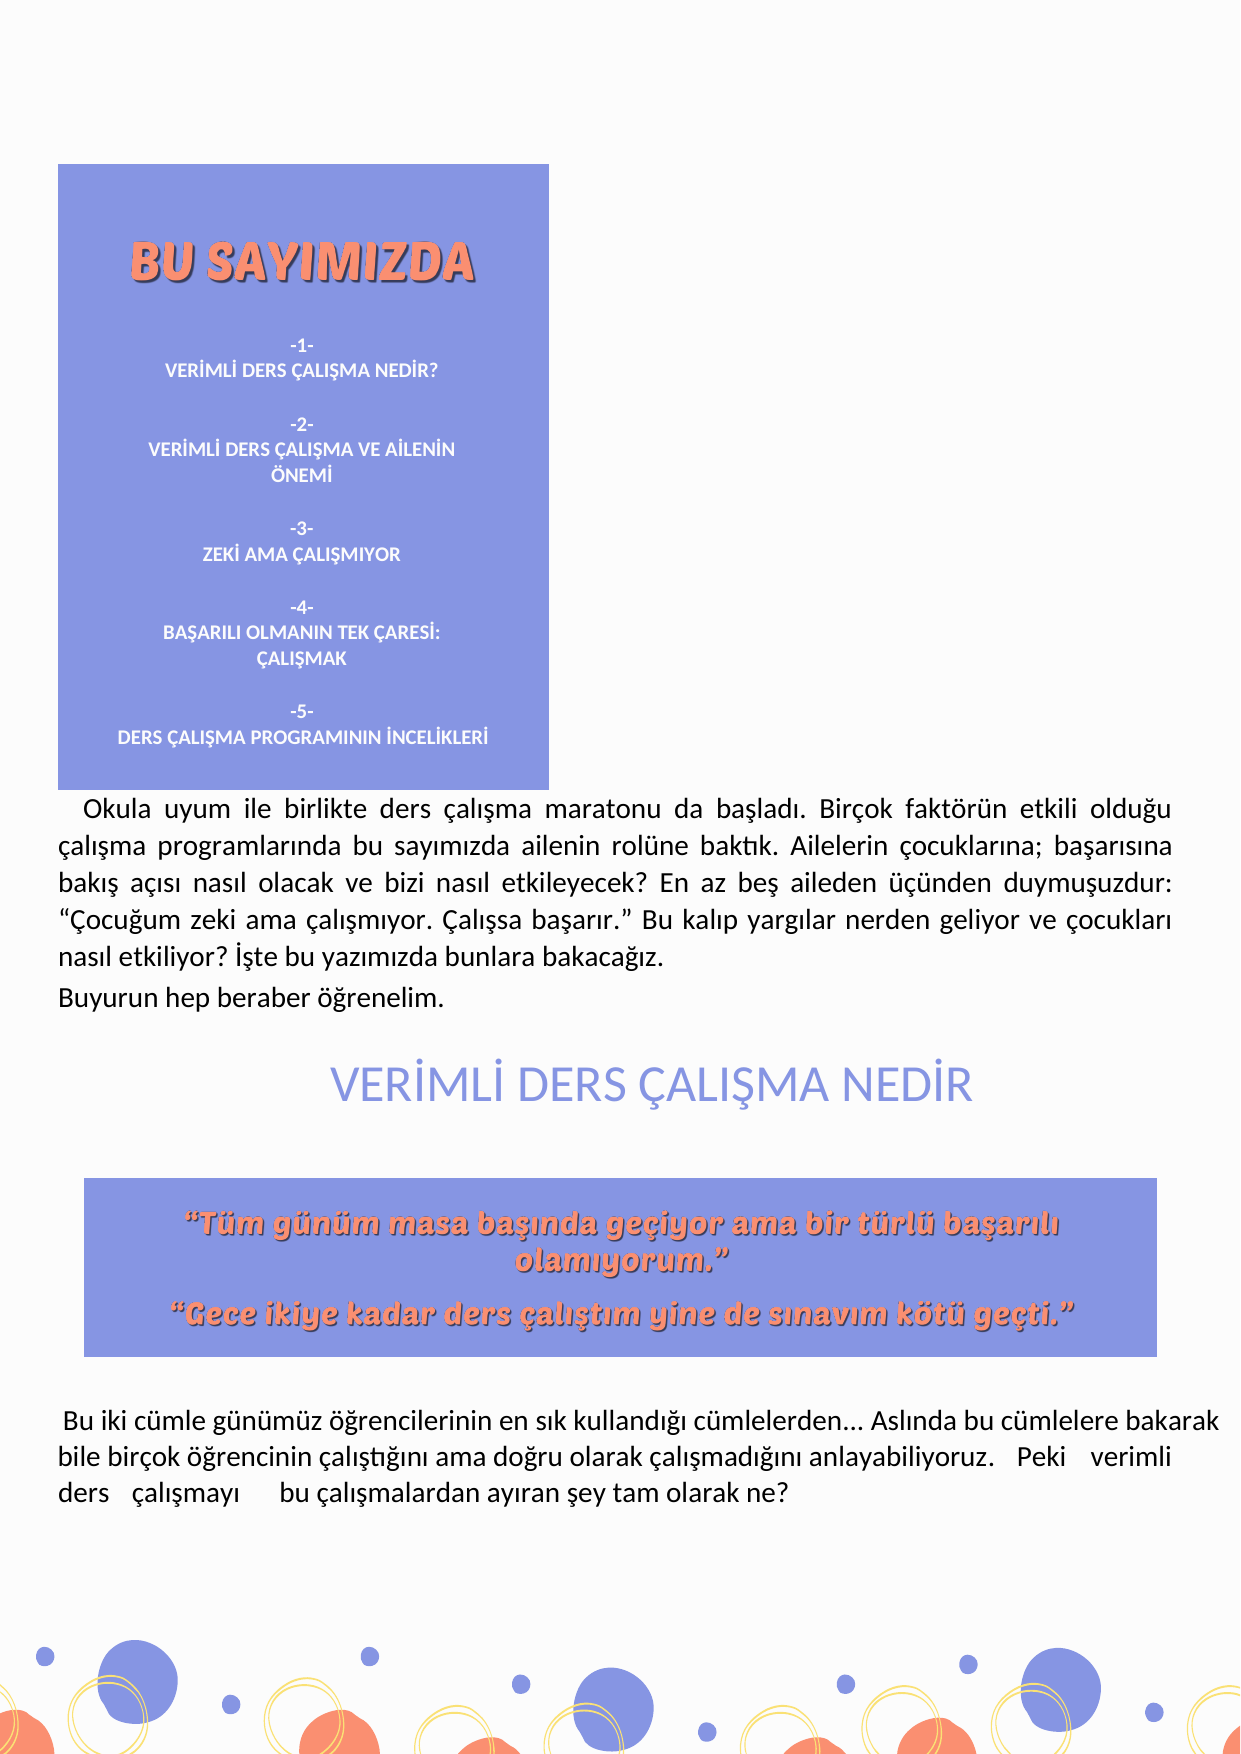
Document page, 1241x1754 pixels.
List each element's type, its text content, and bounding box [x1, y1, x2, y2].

text VERİMLİ DERS ÇALIŞMA NEDİR [58, 1051, 975, 1114]
text Buyurun hep beraber öğrenelim. [58, 979, 1174, 1014]
table_header -1- VERİMLİ DERS ÇALIŞMA NEDİR? -2- VERİMLİ DERS ÇALIŞMA VE AİLENİN ÖNEMİ -3- ZEKİ AMA ÇALIŞMIYOR -4- BAŞARILI OLMANIN TEK ÇARESİ: ÇALIŞMAK -5- DERS ÇALIŞMA PROGRAMININ İNCELİKLERİ [58, 164, 549, 790]
text Okula uyum ile birlikte ders çalışma maratonu da başladı. Birçok faktörün etkili olduğu çalışma programlarında bu sayımızda ailenin rolüne baktık. Ailelerin çocuklarına; başarısına bakış açısı nasıl olacak ve bizi nasıl etkileyecek? En az beş aileden üçünden duymuşuzdur: “Çocuğum zeki ama çalışmıyor. Çalışsa başarır.” Bu kalıp yargılar nerden geliyor ve çocukları nasıl etkiliyor? İşte bu yazımızda bunlara bakacağız. [58, 790, 1174, 973]
picture [127, 227, 479, 296]
picture [168, 1202, 1077, 1336]
text Bu iki cümle günümüz öğrencilerinin en sık kullandığı cümlelerden... Aslında bu cümlelere bakarak bile birçok öğrencinin çalıştığını ama doğru olarak çalışmadığını anlayabiliyoruz. Peki verimli ders çalışmayı bu çalışmalardan ayıran şey tam olarak ne? [56, 1402, 1225, 1510]
